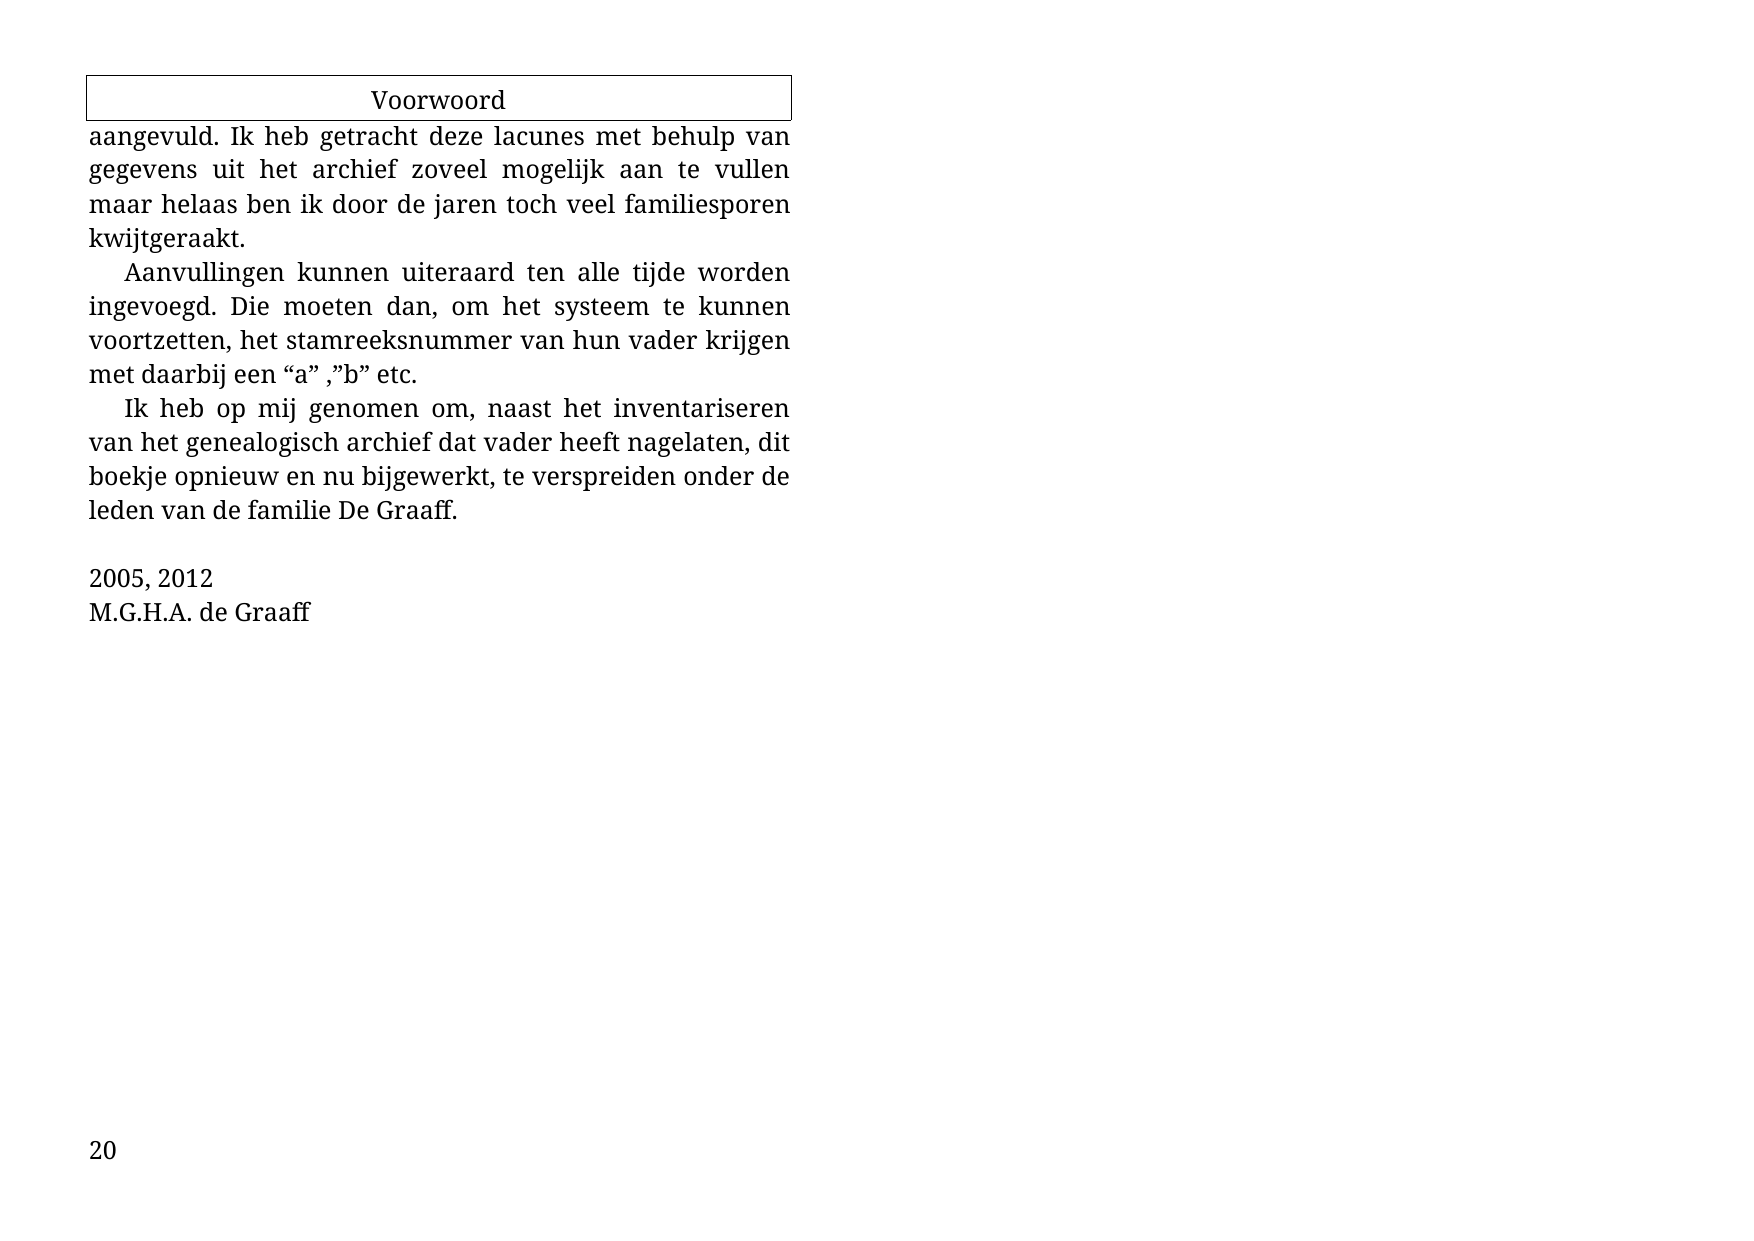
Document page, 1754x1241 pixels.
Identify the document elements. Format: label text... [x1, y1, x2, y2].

text M.G.H.A. de Graaff [89, 595, 791, 629]
text Aanvullingen kunnen uiteraard ten alle tijde worden ingevoegd. Die moeten dan, om het systeem te kunnen voortzetten, het stamreeksnummer van hun vader krijgen met daarbij een “a” ,”b” etc. [89, 254, 791, 391]
text Ik heb op mij genomen om, naast het inventariseren van het genealogisch archief dat vader heeft nagelaten, dit boekje opnieuw en nu bijgewerkt, te verspreiden onder de leden van de familie De Graaff. [89, 391, 791, 527]
text 2005, 2012 [89, 561, 791, 595]
